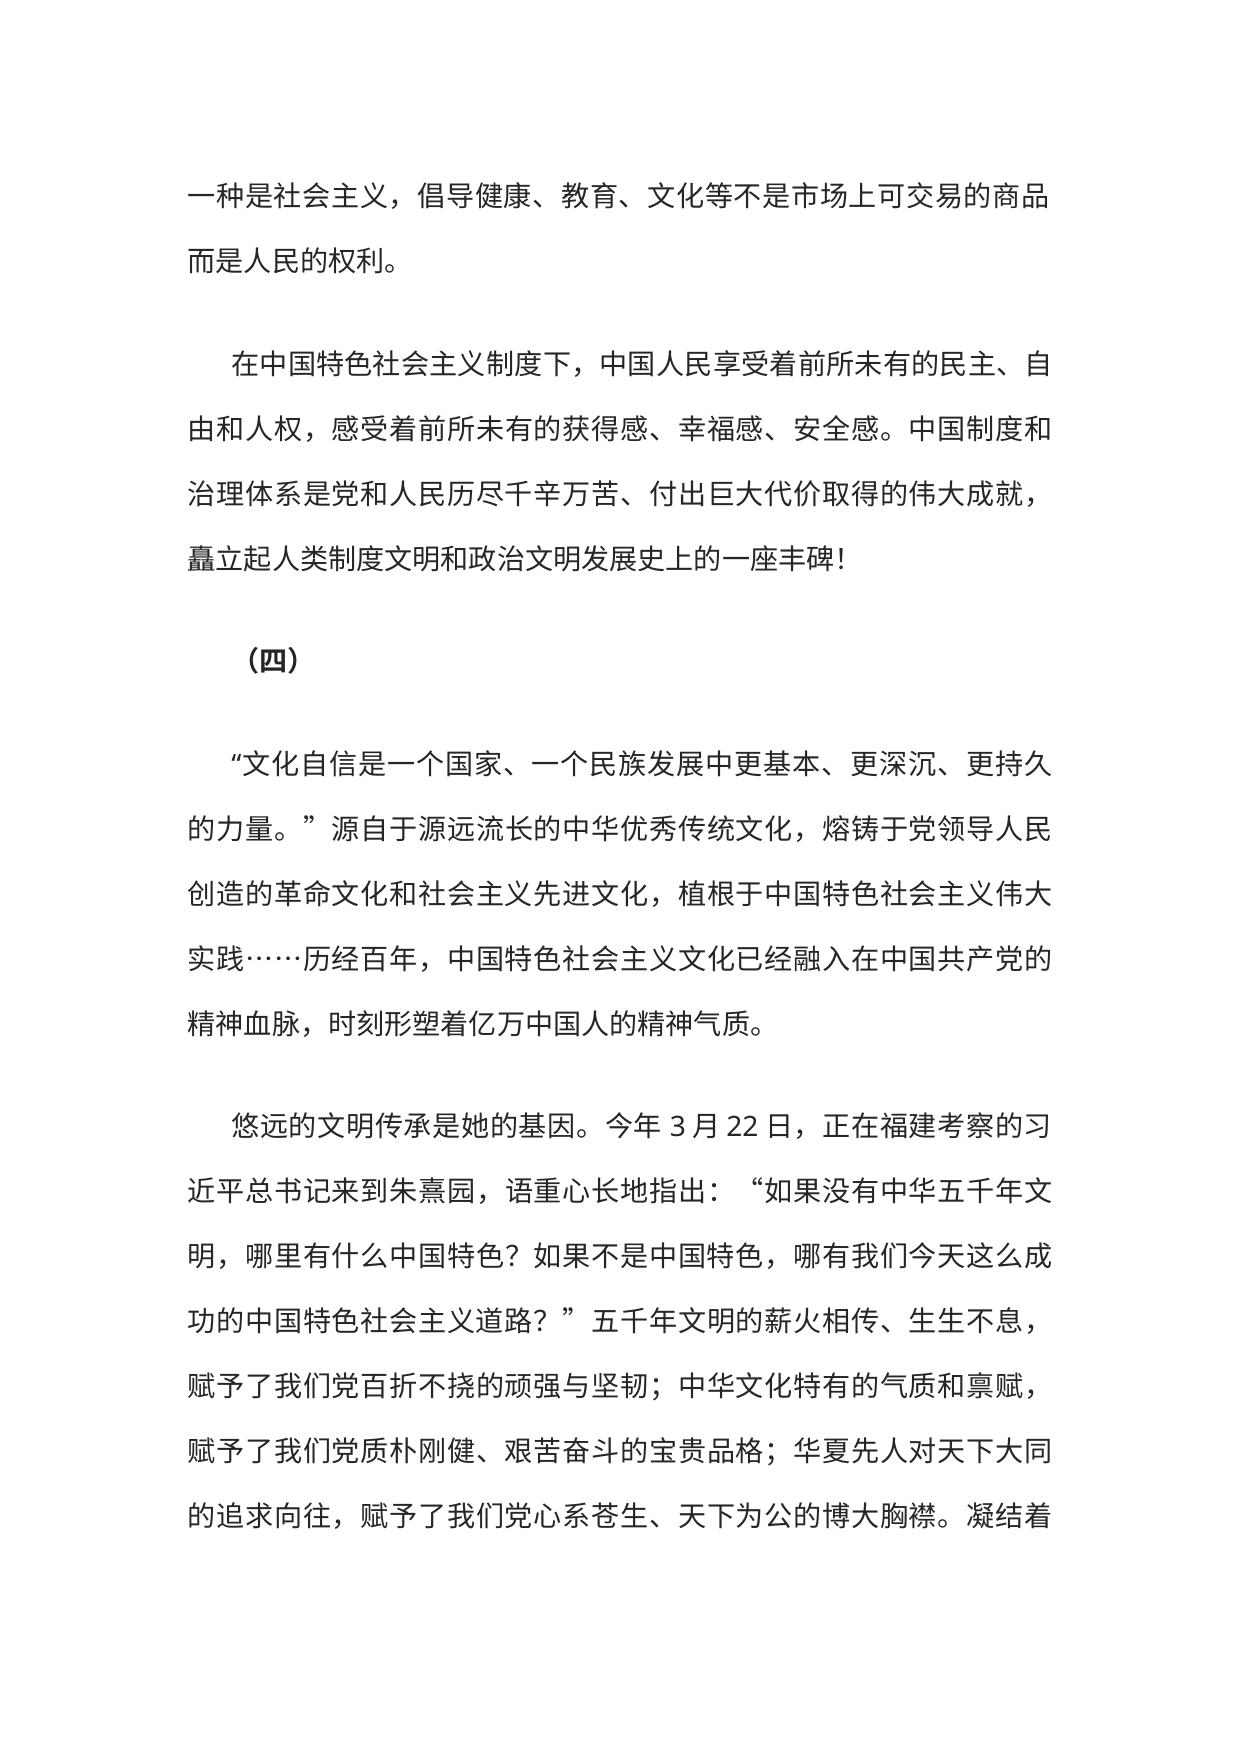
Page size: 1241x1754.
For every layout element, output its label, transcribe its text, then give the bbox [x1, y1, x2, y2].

text （四） [187, 627, 1053, 692]
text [187, 162, 1053, 292]
text “文化自信是一个国家、一个民族发展中更基本、更深沉、更持久的力量。”源自于源远流长的中华优秀传统文化，熔铸于党领导人民创造的革命文化和社会主义先进文化，植根于中国特色社会主义伟大实践……历经百年，中国特色社会主义文化已经融入在中国共产党的精神血脉，时刻形塑着亿万中国人的精神气质。 [187, 729, 1053, 1054]
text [187, 1092, 1053, 1547]
text 在中国特色社会主义制度下，中国人民享受着前所未有的民主、自由和人权，感受着前所未有的获得感、幸福感、安全感。中国制度和治理体系是党和人民历尽千辛万苦、付出巨大代价取得的伟大成就，矗立起人类制度文明和政治文明发展史上的一座丰碑！ [187, 329, 1053, 589]
